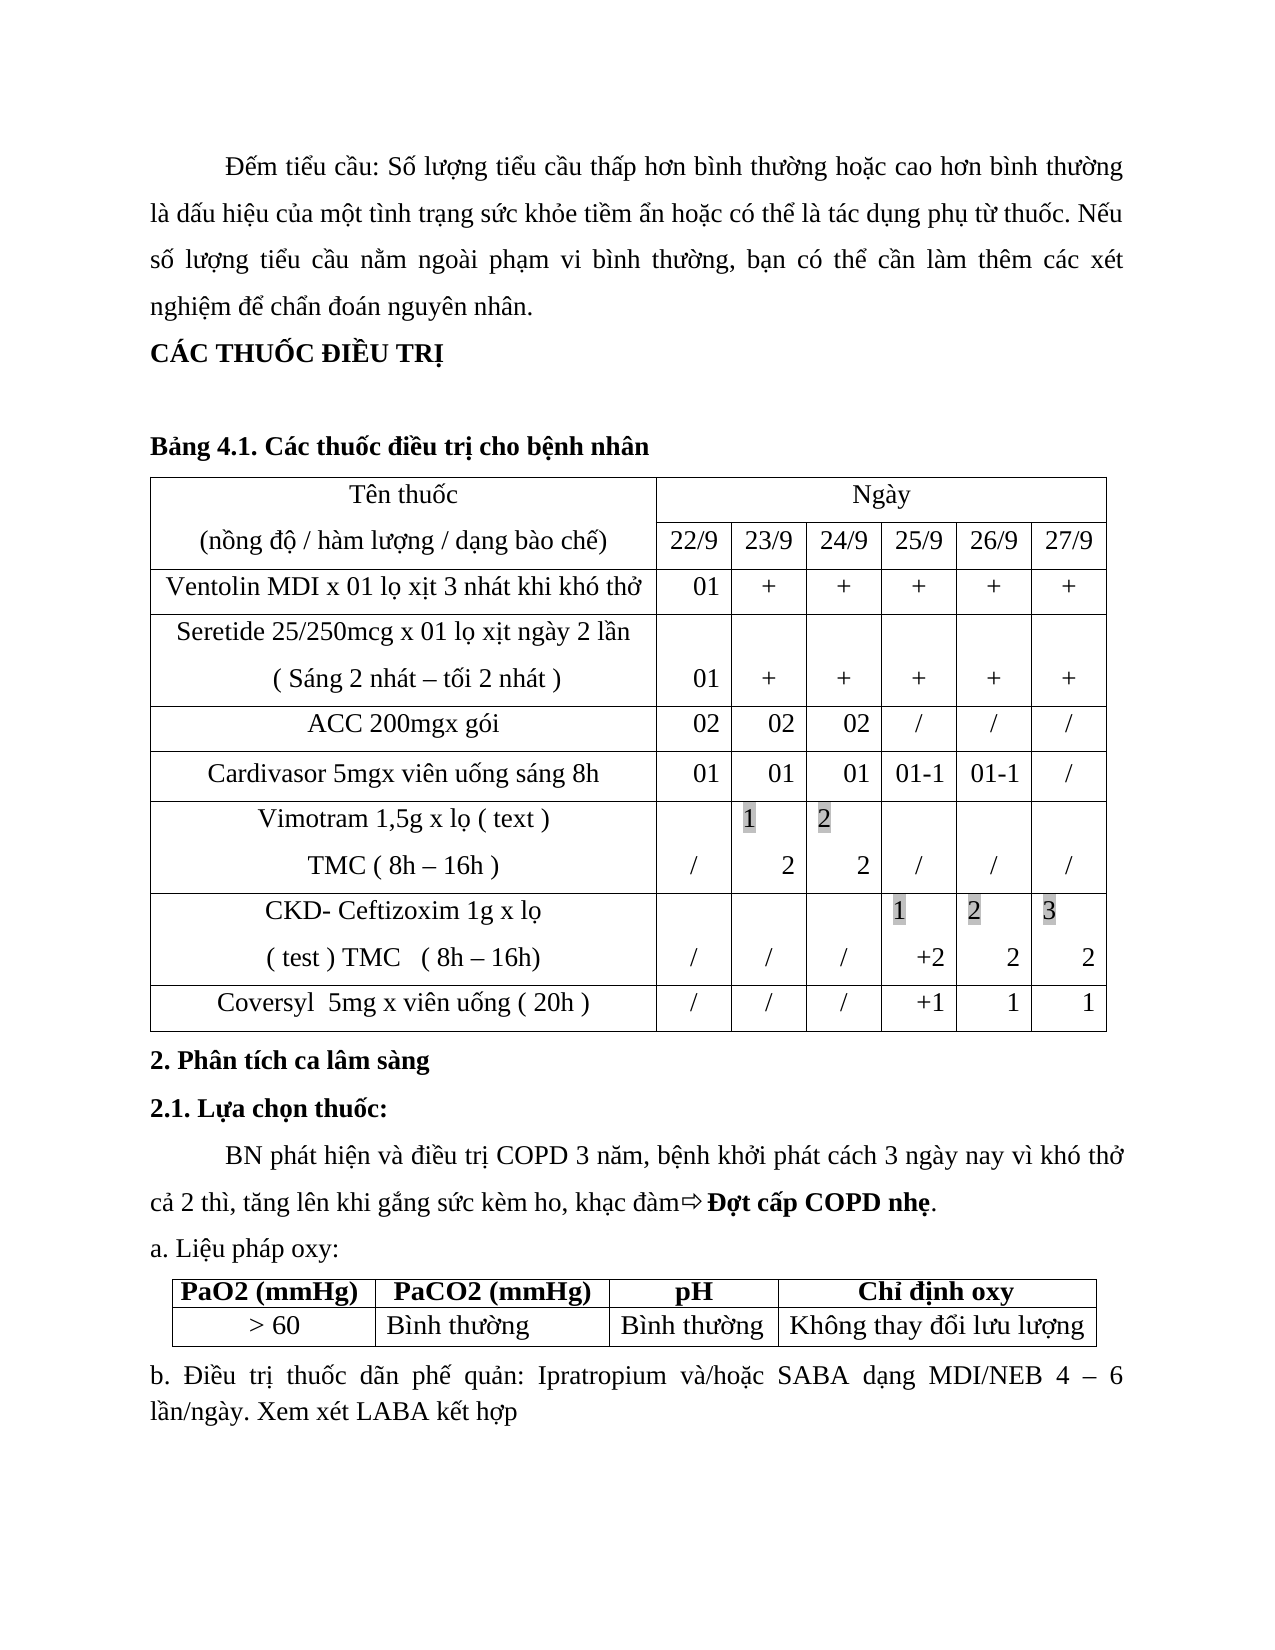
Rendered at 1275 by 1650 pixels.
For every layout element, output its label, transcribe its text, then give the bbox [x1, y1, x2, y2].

table_cell Không thay đổi lưu lượng [779, 1308, 1096, 1346]
text 2. Phân tích ca lâm sàng [150, 1044, 1125, 1075]
table_cell 23/9 [732, 523, 806, 569]
table_cell 01 [732, 752, 806, 801]
text Đếm tiểu cầu: Số lượng tiểu cầu thấp hơn bình thường hoặc cao hơn bình thường là dấu hiệu của một tình trạng sức khỏe tiềm ẩn hoặc có thể là tác dụng phụ từ thuốc. Nếu số lượng tiểu cầu nằm ngoài phạm vi bình thường, bạn có thể cần làm thêm các xét nghiệm để chẩn đoán nguyên nhân. [150, 150, 1125, 321]
text Bảng 4.1. Các thuốc điều trị cho bệnh nhân [150, 430, 1125, 461]
table_cell Bình thường [610, 1308, 778, 1346]
table_cell + [957, 615, 1031, 706]
table_cell 02 [657, 707, 731, 751]
table_header Tên thuốc (nồng độ / hàm lượng / dạng bào chế) [151, 478, 656, 569]
table_cell Seretide 25/250mcg x 01 lọ xịt ngày 2 lần ( Sáng 2 nhát – tối 2 nhát ) [151, 615, 656, 706]
table_cell 1 2 [732, 802, 806, 893]
table_cell + [807, 615, 881, 706]
table_cell / [882, 802, 956, 893]
table_header pH [610, 1280, 778, 1307]
table_cell / [1032, 802, 1106, 893]
table_cell / [807, 986, 881, 1031]
table_cell 01 [657, 752, 731, 801]
table_cell / [957, 802, 1031, 893]
table_cell 01-1 [882, 752, 956, 801]
table_cell 24/9 [807, 523, 881, 569]
table_cell 01 [657, 570, 731, 614]
text BN phát hiện và điều trị COPD 3 năm, bệnh khởi phát cách 3 ngày nay vì khó thở cả 2 thì, tăng lên khi gắng sức kèm ho, khạc đàmĐợt cấp COPD nhẹ. [150, 1139, 1125, 1217]
table_cell 01-1 [957, 752, 1031, 801]
table_cell + [1032, 615, 1106, 706]
table_cell Ventolin MDI x 01 lọ xịt 3 nhát khi khó thở [151, 570, 656, 614]
table_cell / [1032, 707, 1106, 751]
table_cell Coversyl 5mg x viên uống ( 20h ) [151, 986, 656, 1031]
table_cell + [732, 615, 806, 706]
table_cell / [807, 894, 881, 985]
table_cell +1 [882, 986, 956, 1031]
table_header PaO2 (mmHg) [173, 1280, 375, 1307]
table_header Ngày [657, 478, 1106, 522]
text CÁC THUỐC ĐIỀU TRỊ [150, 337, 1125, 368]
table_cell Cardivasor 5mgx viên uống sáng 8h [151, 752, 656, 801]
table_cell / [882, 707, 956, 751]
table_cell 1 [1032, 986, 1106, 1031]
table_cell 1 +2 [882, 894, 956, 985]
table_cell / [657, 802, 731, 893]
table_header Chỉ định oxy [779, 1280, 1096, 1307]
table_cell / [732, 986, 806, 1031]
table_cell + [1032, 570, 1106, 614]
table_cell 1 [957, 986, 1031, 1031]
table_cell / [957, 707, 1031, 751]
table_cell 01 [657, 615, 731, 706]
table_cell Bình thường [376, 1308, 609, 1346]
table_cell 02 [732, 707, 806, 751]
table_cell ACC 200mgx gói [151, 707, 656, 751]
text 2.1. Lựa chọn thuốc: [150, 1092, 1125, 1123]
table_cell 3 2 [1032, 894, 1106, 985]
table_cell / [657, 894, 731, 985]
text a. Liệu pháp oxy: [150, 1232, 1125, 1264]
table_cell / [657, 986, 731, 1031]
table_cell CKD- Ceftizoxim 1g x lọ ( test ) TMC ( 8h – 16h) [151, 894, 656, 985]
table_cell 2 2 [807, 802, 881, 893]
table_header PaCO2 (mmHg) [376, 1280, 609, 1307]
table_cell + [882, 570, 956, 614]
table_cell + [957, 570, 1031, 614]
table_cell 25/9 [882, 523, 956, 569]
table_cell + [882, 615, 956, 706]
table_cell 22/9 [657, 523, 731, 569]
table_cell 2 2 [957, 894, 1031, 985]
table_cell Vimotram 1,5g x lọ ( text ) TMC ( 8h – 16h ) [151, 802, 656, 893]
table_cell > 60 [173, 1308, 375, 1346]
table_cell / [1032, 752, 1106, 801]
table_cell + [732, 570, 806, 614]
table_cell 26/9 [957, 523, 1031, 569]
table_cell 27/9 [1032, 523, 1106, 569]
table_cell / [732, 894, 806, 985]
table_cell + [807, 570, 881, 614]
text b. Điều trị thuốc dãn phế quản: Ipratropium và/hoặc SABA dạng MDI/NEB 4 – 6 lần/ngày. Xem xét LABA kết hợp [150, 1359, 1125, 1426]
table_cell 02 [807, 707, 881, 751]
table_cell 01 [807, 752, 881, 801]
